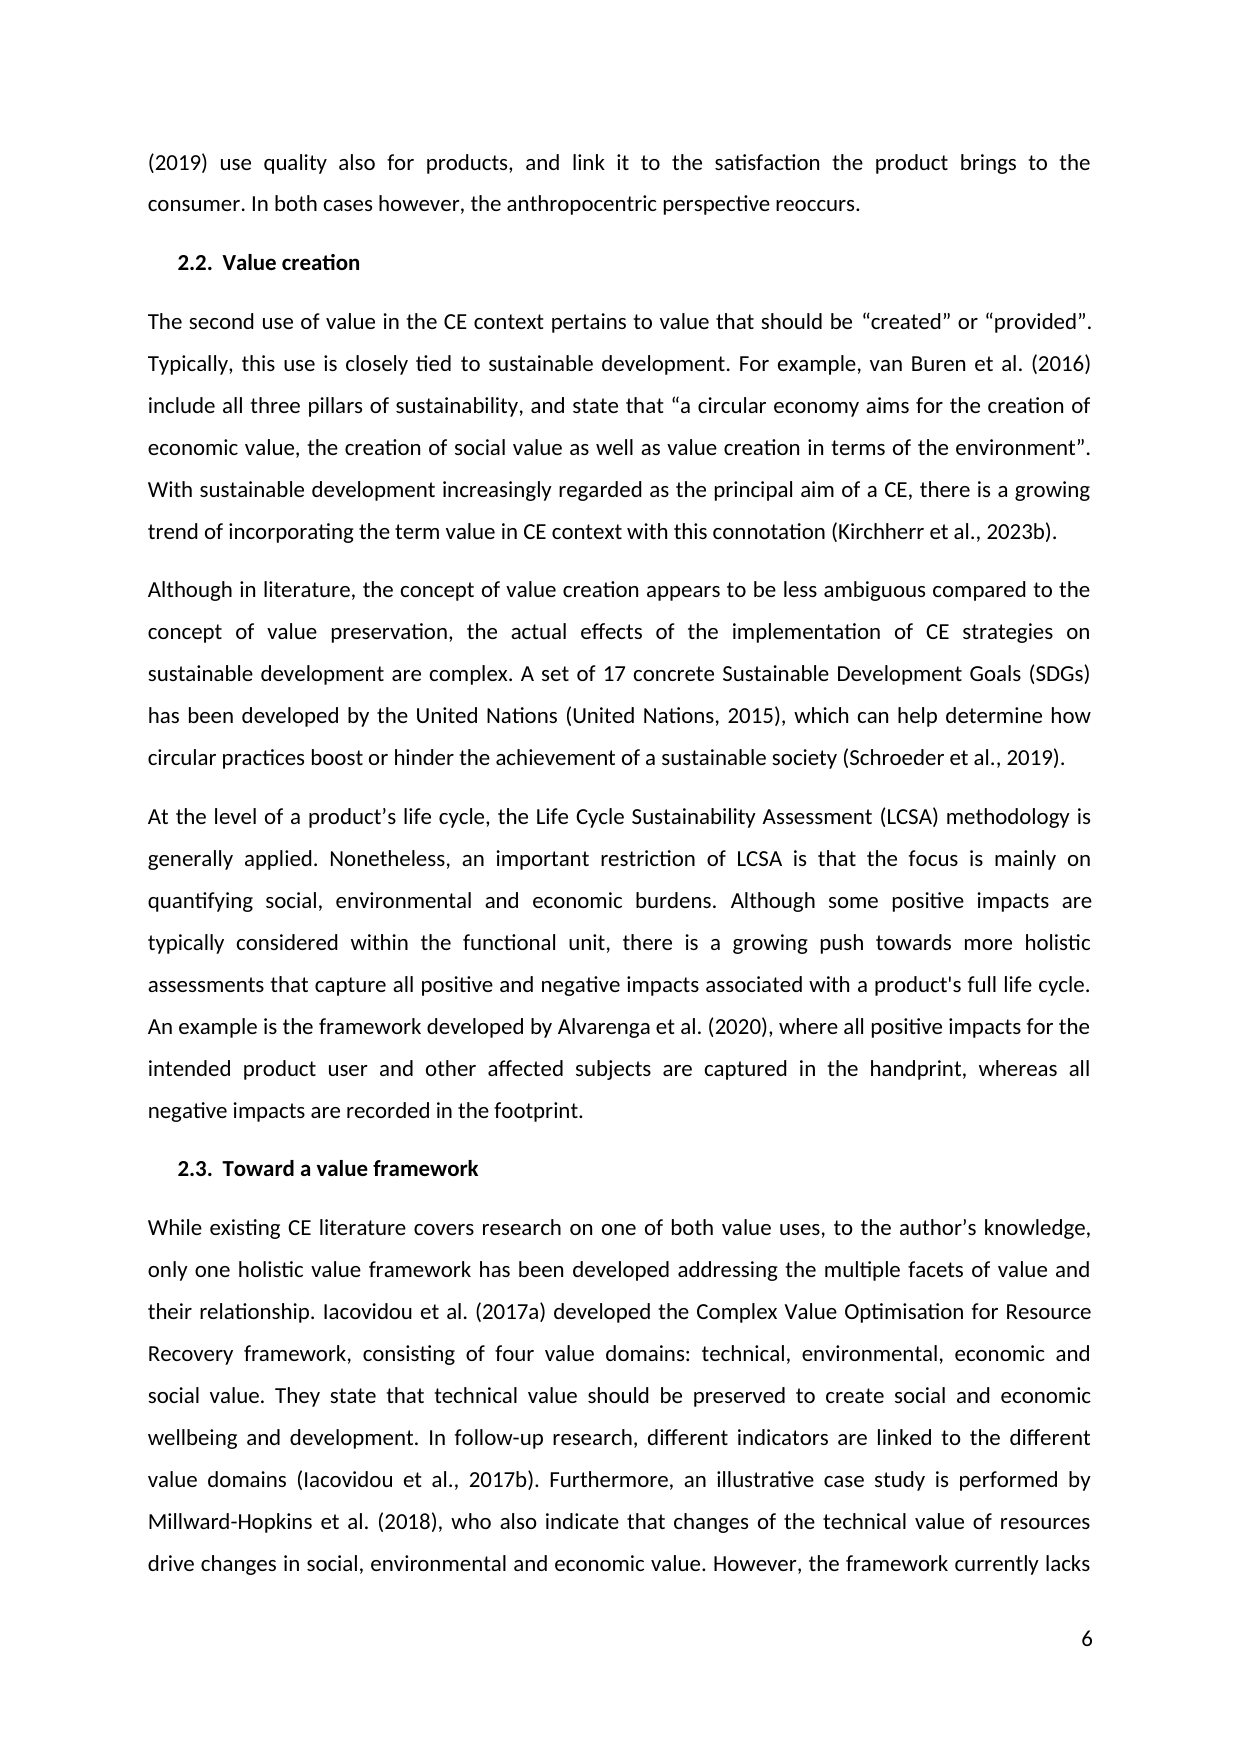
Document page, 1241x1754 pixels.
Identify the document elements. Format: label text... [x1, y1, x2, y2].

list Toward a value framework [177, 1154, 1093, 1182]
text Although in literature, the concept of value creation appears to be less ambiguous compared to the concept of value preservation, the actual effects of the implementation of CE strategies on sustainable development are complex. A set of 17 concrete Sustainable Development Goals (SDGs) has been developed by the United Nations (United Nations, 2015), which can help determine how circular practices boost or hinder the achievement of a sustainable society (Schroeder et al., 2019). [148, 575, 1093, 771]
list Value creation [177, 248, 1093, 276]
text The second use of value in the CE context pertains to value that should be “created” or “provided”. Typically, this use is closely tied to sustainable development. For example, van Buren et al. (2016) include all three pillars of sustainability, and state that “a circular economy aims for the creation of economic value, the creation of social value as well as value creation in terms of the environment”. With sustainable development increasingly regarded as the principal aim of a CE, there is a growing trend of incorporating the term value in CE context with this connotation (Kirchherr et al., 2023b). [148, 307, 1093, 545]
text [148, 1213, 1093, 1577]
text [148, 148, 1093, 218]
text At the level of a product’s life cycle, the Life Cycle Sustainability Assessment (LCSA) methodology is generally applied. Nonetheless, an important restriction of LCSA is that the focus is mainly on quantifying social, environmental and economic burdens. Although some positive impacts are typically considered within the functional unit, there is a growing push towards more holistic assessments that capture all positive and negative impacts associated with a product's full life cycle. An example is the framework developed by Alvarenga et al. (2020), where all positive impacts for the intended product user and other affected subjects are captured in the handprint, whereas all negative impacts are recorded in the footprint. [148, 802, 1093, 1124]
